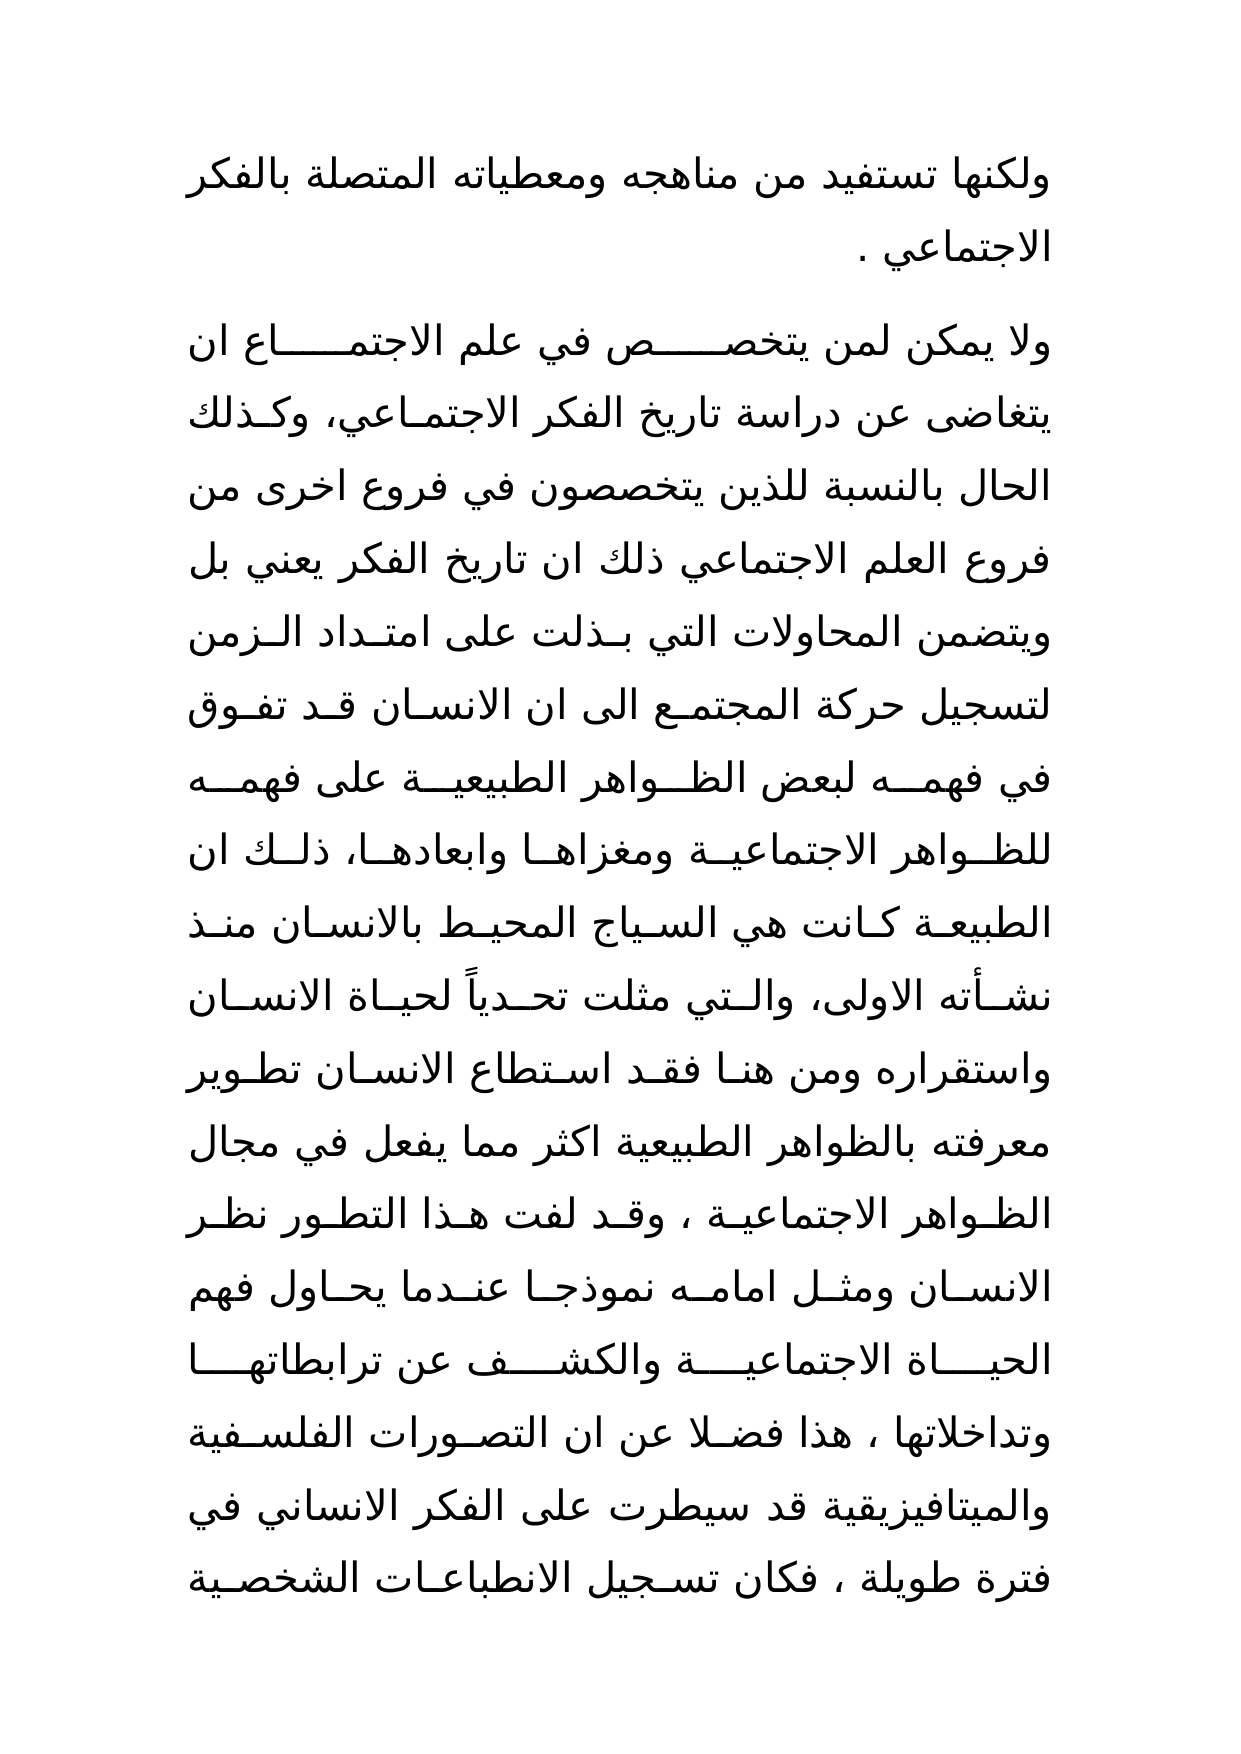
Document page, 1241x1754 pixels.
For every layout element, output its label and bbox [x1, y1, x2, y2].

text [187, 316, 1053, 1603]
text [187, 150, 1053, 271]
